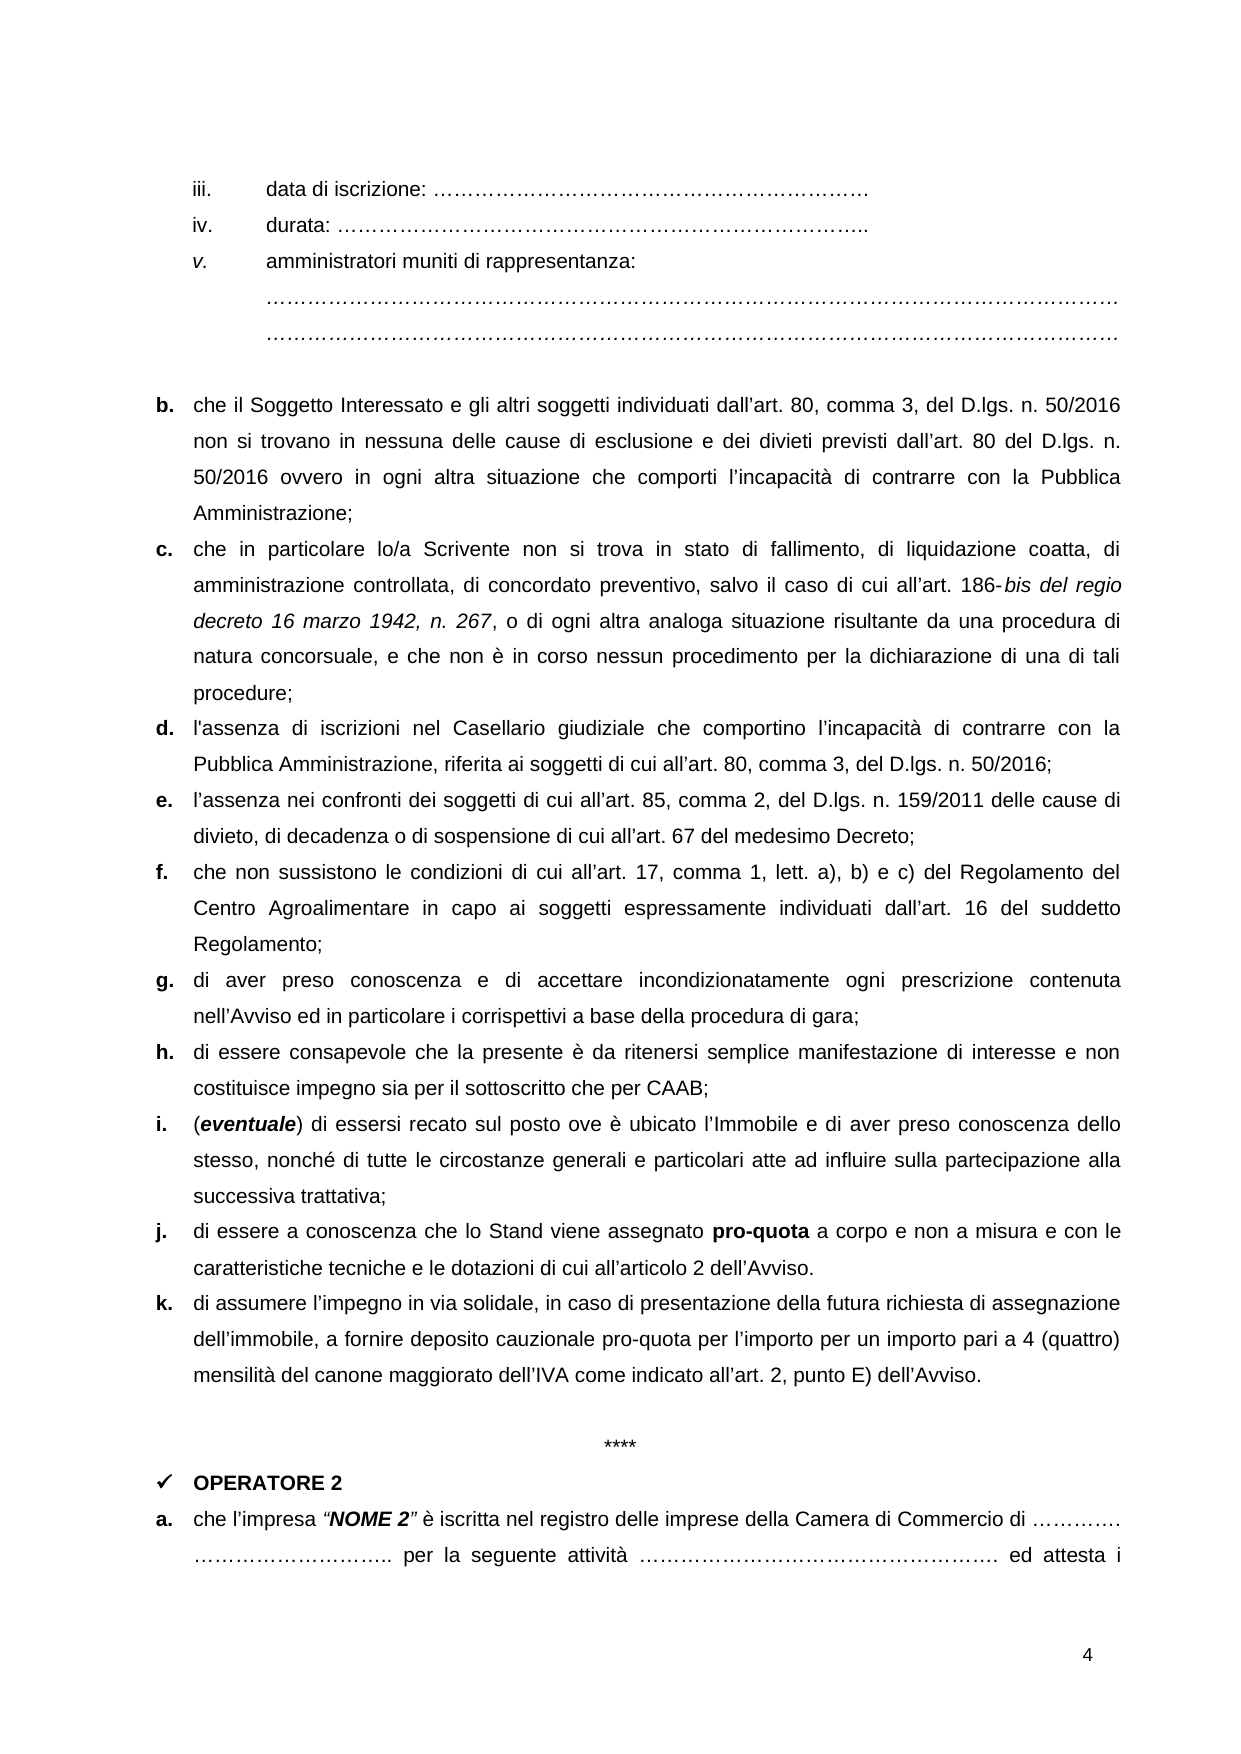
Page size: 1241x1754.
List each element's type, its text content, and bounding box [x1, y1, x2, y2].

list durata: ………………………………………………………………….. [192, 213, 1122, 237]
list di essere consapevole che la presente è da ritenersi semplice manifestazione di interesse e non costituisce impegno sia per il sottoscritto che per CAAB; [156, 1040, 1122, 1099]
list di essere a conoscenza che lo Stand viene assegnato pro-quota a corpo e non a misura e con le caratteristiche tecniche e le dotazioni di cui all’articolo 2 dell’Avviso. [156, 1219, 1122, 1279]
list di assumere l’impegno in via solidale, in caso di presentazione della futura richiesta di assegnazione dell’immobile, a fornire deposito cauzionale pro-quota per l’importo per un importo pari a 4 (quattro) mensilità del canone maggiorato dell’IVA come indicato all’art. 2, punto E) dell’Avviso. [156, 1291, 1122, 1387]
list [156, 1507, 1122, 1567]
list l’assenza nei confronti dei soggetti di cui all’art. 85, comma 2, del D.lgs. n. 159/2011 delle cause di divieto, di decadenza o di sospensione di cui all’art. 67 del medesimo Decreto; [156, 788, 1122, 848]
list che il Soggetto Interessato e gli altri soggetti individuati dall’art. 80, comma 3, del D.lgs. n. 50/2016 non si trovano in nessuna delle cause di esclusione e dei divieti previsti dall’art. 80 del D.lgs. n. 50/2016 ovvero in ogni altra situazione che comporti l’incapacità di contrarre con la Pubblica Amministrazione; [156, 393, 1122, 524]
list amministratori muniti di rappresentanza: [192, 249, 1122, 273]
list data di iscrizione: ……………………………………………………… [192, 177, 1122, 201]
list che non sussistono le condizioni di cui all’art. 17, comma 1, lett. a), b) e c) del Regolamento del Centro Agroalimentare in capo ai soggetti espressamente individuati dall’art. 16 del suddetto Regolamento; [156, 860, 1122, 956]
list ………………………………………………………………………………………………………………………………………………………………………………………………………………………… [266, 285, 1122, 345]
list l'assenza di iscrizioni nel Casellario giudiziale che comportino l’incapacità di contrarre con la Pubblica Amministrazione, riferita ai soggetti di cui all’art. 80, comma 3, del D.lgs. n. 50/2016; [156, 716, 1122, 776]
list di aver preso conoscenza e di accettare incondizionatamente ogni prescrizione contenuta nell’Avviso ed in particolare i corrispettivi a base della procedura di gara; [156, 968, 1122, 1028]
text **** [118, 1435, 1122, 1459]
list che in particolare lo/a Scrivente non si trova in stato di fallimento, di liquidazione coatta, di amministrazione controllata, di concordato preventivo, salvo il caso di cui all’art. 186-bis del regio decreto 16 marzo 1942, n. 267, o di ogni altra analoga situazione risultante da una procedura di natura concorsuale, e che non è in corso nessun procedimento per la dichiarazione di una di tali procedure; [156, 537, 1122, 704]
list (eventuale) di essersi recato sul posto ove è ubicato l’Immobile e di aver preso conoscenza dello stesso, nonché di tutte le circostanze generali e particolari atte ad influire sulla partecipazione alla successiva trattativa; [156, 1112, 1122, 1207]
list OPERATORE 2 [156, 1471, 1122, 1495]
